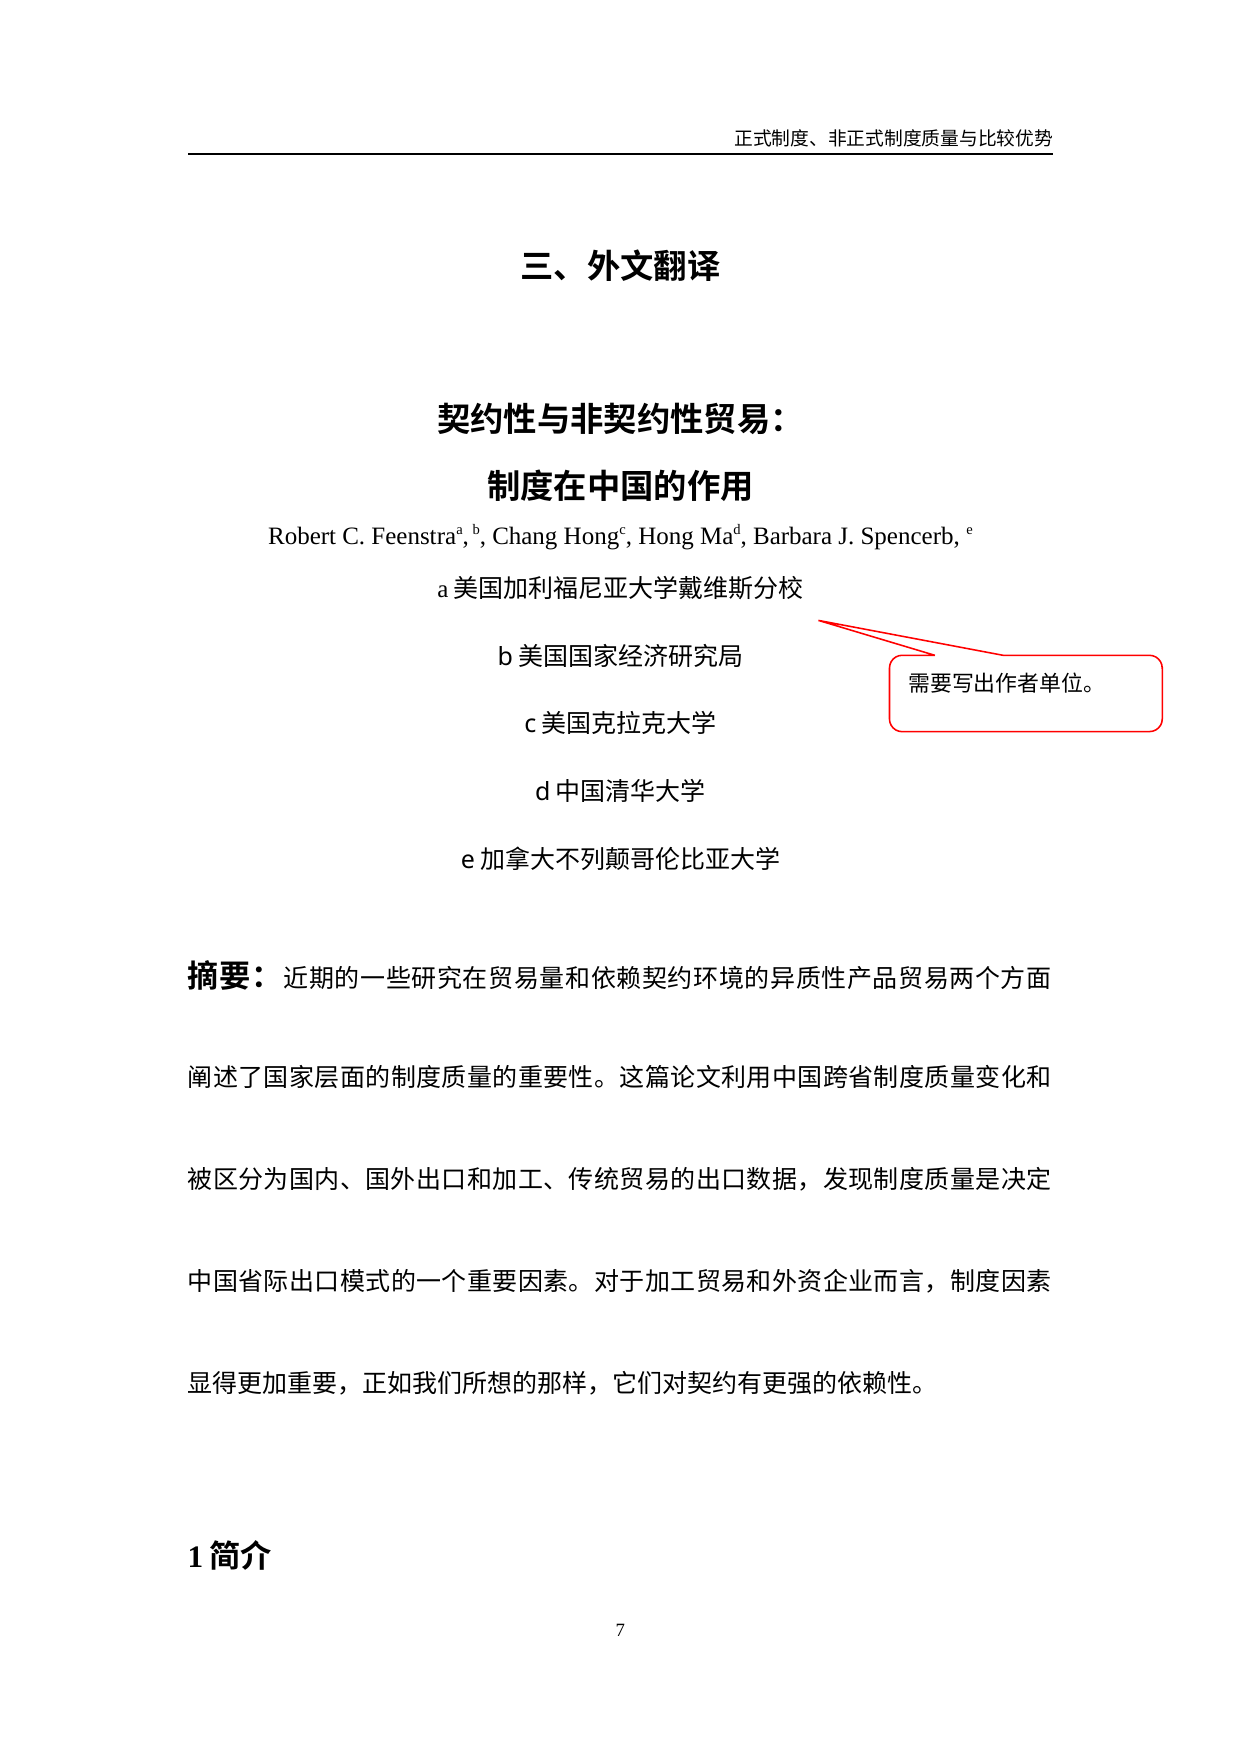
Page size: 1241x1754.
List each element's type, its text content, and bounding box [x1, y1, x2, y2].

text Robert C. Feenstraa, b, Chang Hongc, Hong Mad, Barbara J. Spencerb, e [187, 518, 1053, 552]
text e加拿大不列颠哥伦比亚大学 [187, 824, 1053, 892]
text b美国国家经济研究局 [826, 620, 1053, 654]
text 制度在中国的作用 [187, 450, 1053, 518]
text d中国清华大学 [187, 756, 1053, 824]
text b美国国家经济研究局 [187, 620, 924, 688]
subtitle 三、外文翻译 [187, 230, 1053, 298]
text 契约性与非契约性贸易： [187, 382, 1053, 450]
text 1简介 [187, 1519, 1053, 1587]
text a美国加利福尼亚大学戴维斯分校 [187, 552, 1053, 620]
text 摘要：近期的一些研究在贸易量和依赖契约环境的异质性产品贸易两个方面阐述了国家层面的制度质量的重要性。这篇论文利用中国跨省制度质量变化和被区分为国内、国外出口和加工、传统贸易的出口数据，发现制度质量是决定中国省际出口模式的一个重要因素。对于加工贸易和外资企业而言，制度因素显得更加重要，正如我们所想的那样，它们对契约有更强的依赖性。 [187, 940, 1053, 1416]
text c美国克拉克大学 [187, 688, 1053, 756]
